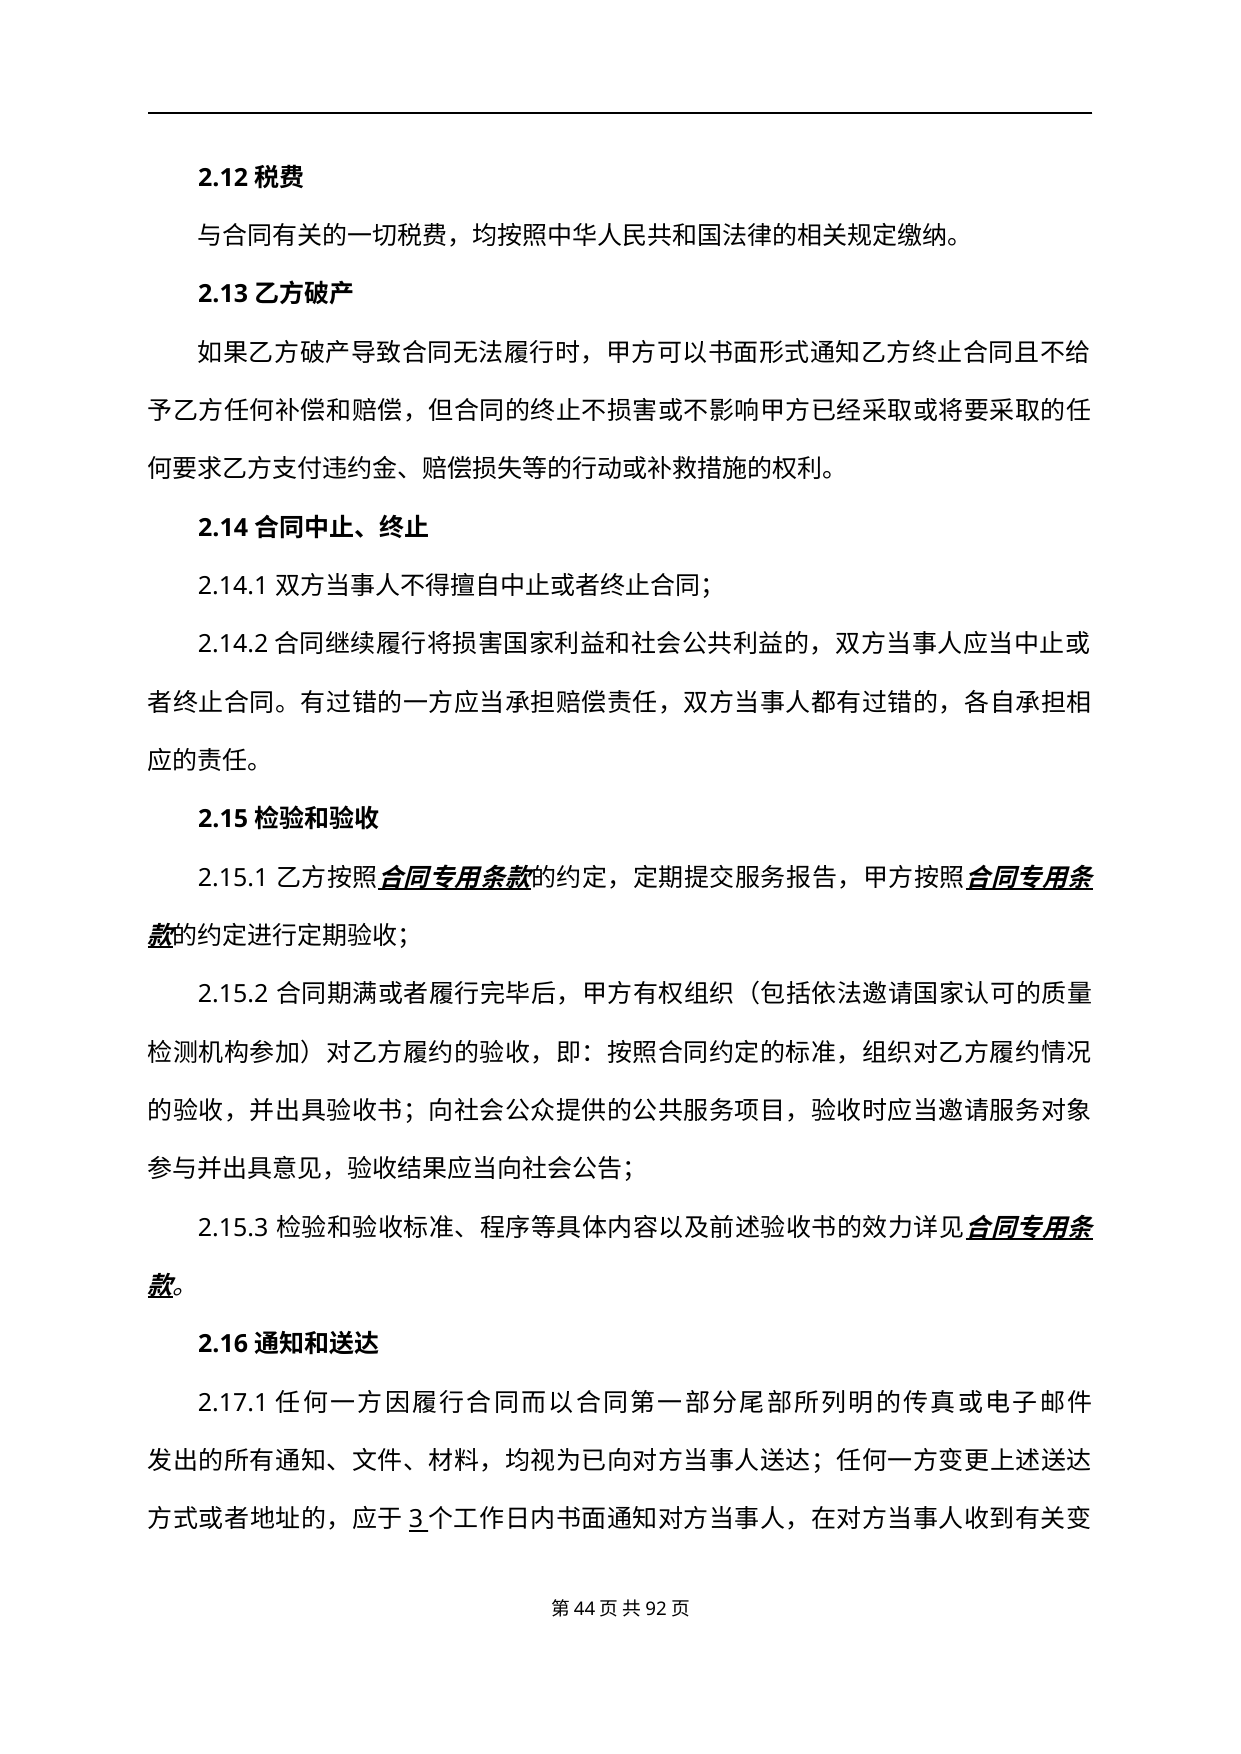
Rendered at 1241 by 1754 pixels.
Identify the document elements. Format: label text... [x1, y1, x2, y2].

text 2.15.3 检验和验收标准、程序等具体内容以及前述验收书的效力详见合同专用条款。 [148, 1189, 1092, 1306]
text 2.16 通知和送达 [148, 1306, 1092, 1364]
text 2.15 检验和验收 [148, 781, 1092, 839]
text 2.14.1 双方当事人不得擅自中止或者终止合同； [148, 548, 1092, 606]
text 2.12 税费 [148, 139, 1092, 198]
text 与合同有关的一切税费，均按照中华人民共和国法律的相关规定缴纳。 [148, 198, 1092, 256]
text 2.14 合同中止、终止 [148, 489, 1092, 548]
text 2.13 乙方破产 [148, 256, 1092, 314]
text 2.15.1 乙方按照合同专用条款的约定，定期提交服务报告，甲方按照合同专用条款的约定进行定期验收； [148, 839, 1092, 956]
text 2.14.2合同继续履行将损害国家利益和社会公共利益的，双方当事人应当中止或者终止合同。有过错的一方应当承担赔偿责任，双方当事人都有过错的，各自承担相应的责任。 [148, 606, 1092, 781]
text 如果乙方破产导致合同无法履行时，甲方可以书面形式通知乙方终止合同且不给予乙方任何补偿和赔偿，但合同的终止不损害或不影响甲方已经采取或将要采取的任何要求乙方支付违约金、赔偿损失等的行动或补救措施的权利。 [148, 314, 1092, 489]
text 2.15.2 合同期满或者履行完毕后，甲方有权组织（包括依法邀请国家认可的质量检测机构参加）对乙方履约的验收，即：按照合同约定的标准，组织对乙方履约情况的验收，并出具验收书；向社会公众提供的公共服务项目，验收时应当邀请服务对象参与并出具意见，验收结果应当向社会公告； [148, 956, 1092, 1189]
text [148, 1364, 1092, 1539]
